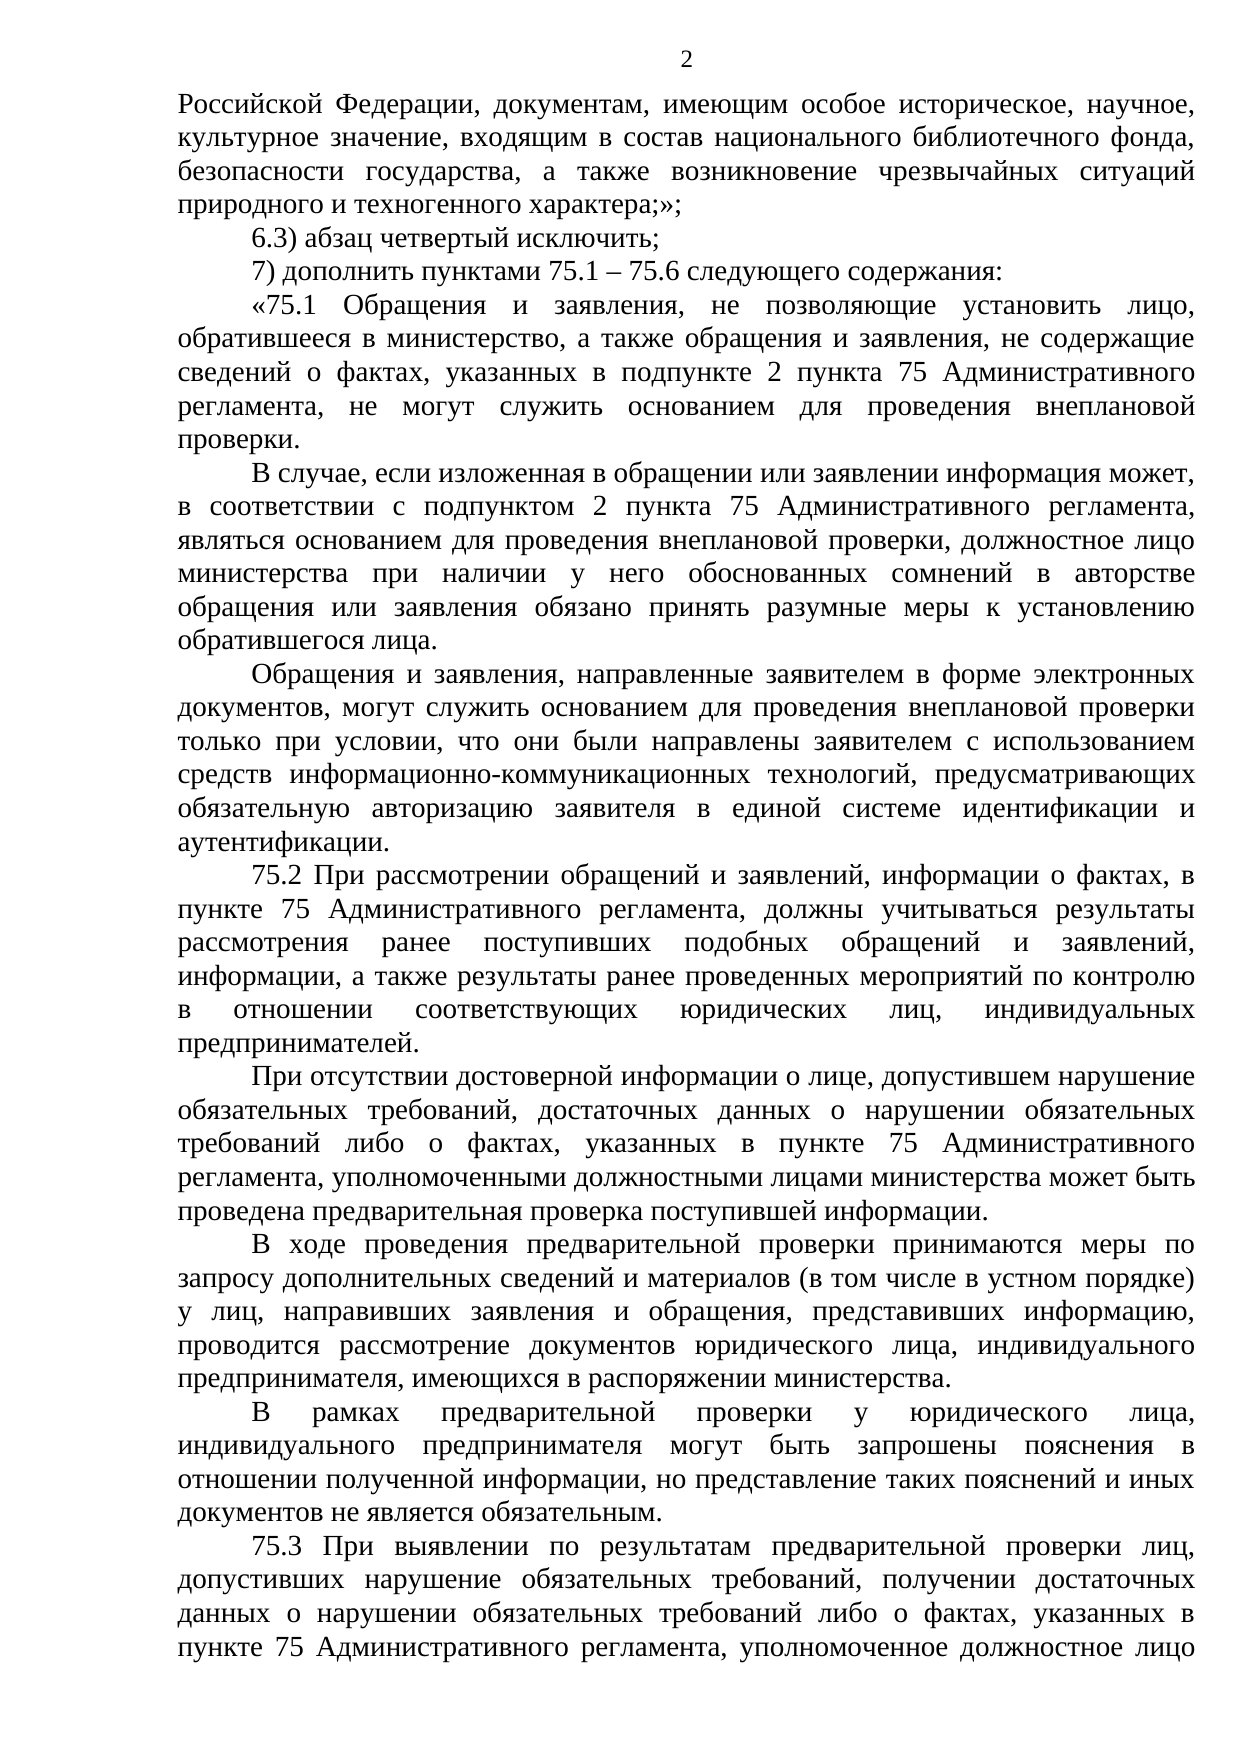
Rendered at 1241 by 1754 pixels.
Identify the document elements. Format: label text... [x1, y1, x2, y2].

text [177, 86, 1196, 220]
text При отсутствии достоверной информации о лице, допустившем нарушение обязательных требований, достаточных данных о нарушении обязательных требований либо о фактах, указанных в пункте 75 Административного регламента, уполномоченными должностными лицами министерства может быть проведена предварительная проверка поступившей информации. [177, 1058, 1196, 1226]
text 7) дополнить пунктами 75.1 – 75.6 следующего содержания: [177, 253, 1196, 287]
text В случае, если изложенная в обращении или заявлении информация может, в соответствии с подпунктом 2 пункта 75 Административного регламента, являться основанием для проведения внеплановой проверки, должностное лицо министерства при наличии у него обоснованных сомнений в авторстве обращения или заявления обязано принять разумные меры к установлению обратившегося лица. [177, 455, 1196, 656]
text В ходе проведения предварительной проверки принимаются меры по запросу дополнительных сведений и материалов (в том числе в устном порядке) у лиц, направивших заявления и обращения, представивших информацию, проводится рассмотрение документов юридического лица, индивидуального предпринимателя, имеющихся в распоряжении министерства. [177, 1226, 1196, 1394]
text Обращения и заявления, направленные заявителем в форме электронных документов, могут служить основанием для проведения внеплановой проверки только при условии, что они были направлены заявителем с использованием средств информационно-коммуникационных технологий, предусматривающих обязательную авторизацию заявителя в единой системе идентификации и аутентификации. [177, 656, 1196, 857]
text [177, 1528, 1196, 1662]
text 75.2 При рассмотрении обращений и заявлений, информации о фактах, в пункте 75 Административного регламента, должны учитываться результаты рассмотрения ранее поступивших подобных обращений и заявлений, информации, а также результаты ранее проведенных мероприятий по контролю в отношении соответствующих юридических лиц, индивидуальных предпринимателей. [177, 857, 1196, 1058]
text 6.3) абзац четвертый исключить; [177, 220, 1196, 253]
text В рамках предварительной проверки у юридического лица, индивидуального предпринимателя могут быть запрошены пояснения в отношении полученной информации, но представление таких пояснений и иных документов не является обязательным. [177, 1394, 1196, 1528]
text «75.1 Обращения и заявления, не позволяющие установить лицо, обратившееся в министерство, а также обращения и заявления, не содержащие сведений о фактах, указанных в подпункте 2 пункта 75 Административного регламента, не могут служить основанием для проведения внеплановой проверки. [177, 287, 1196, 455]
